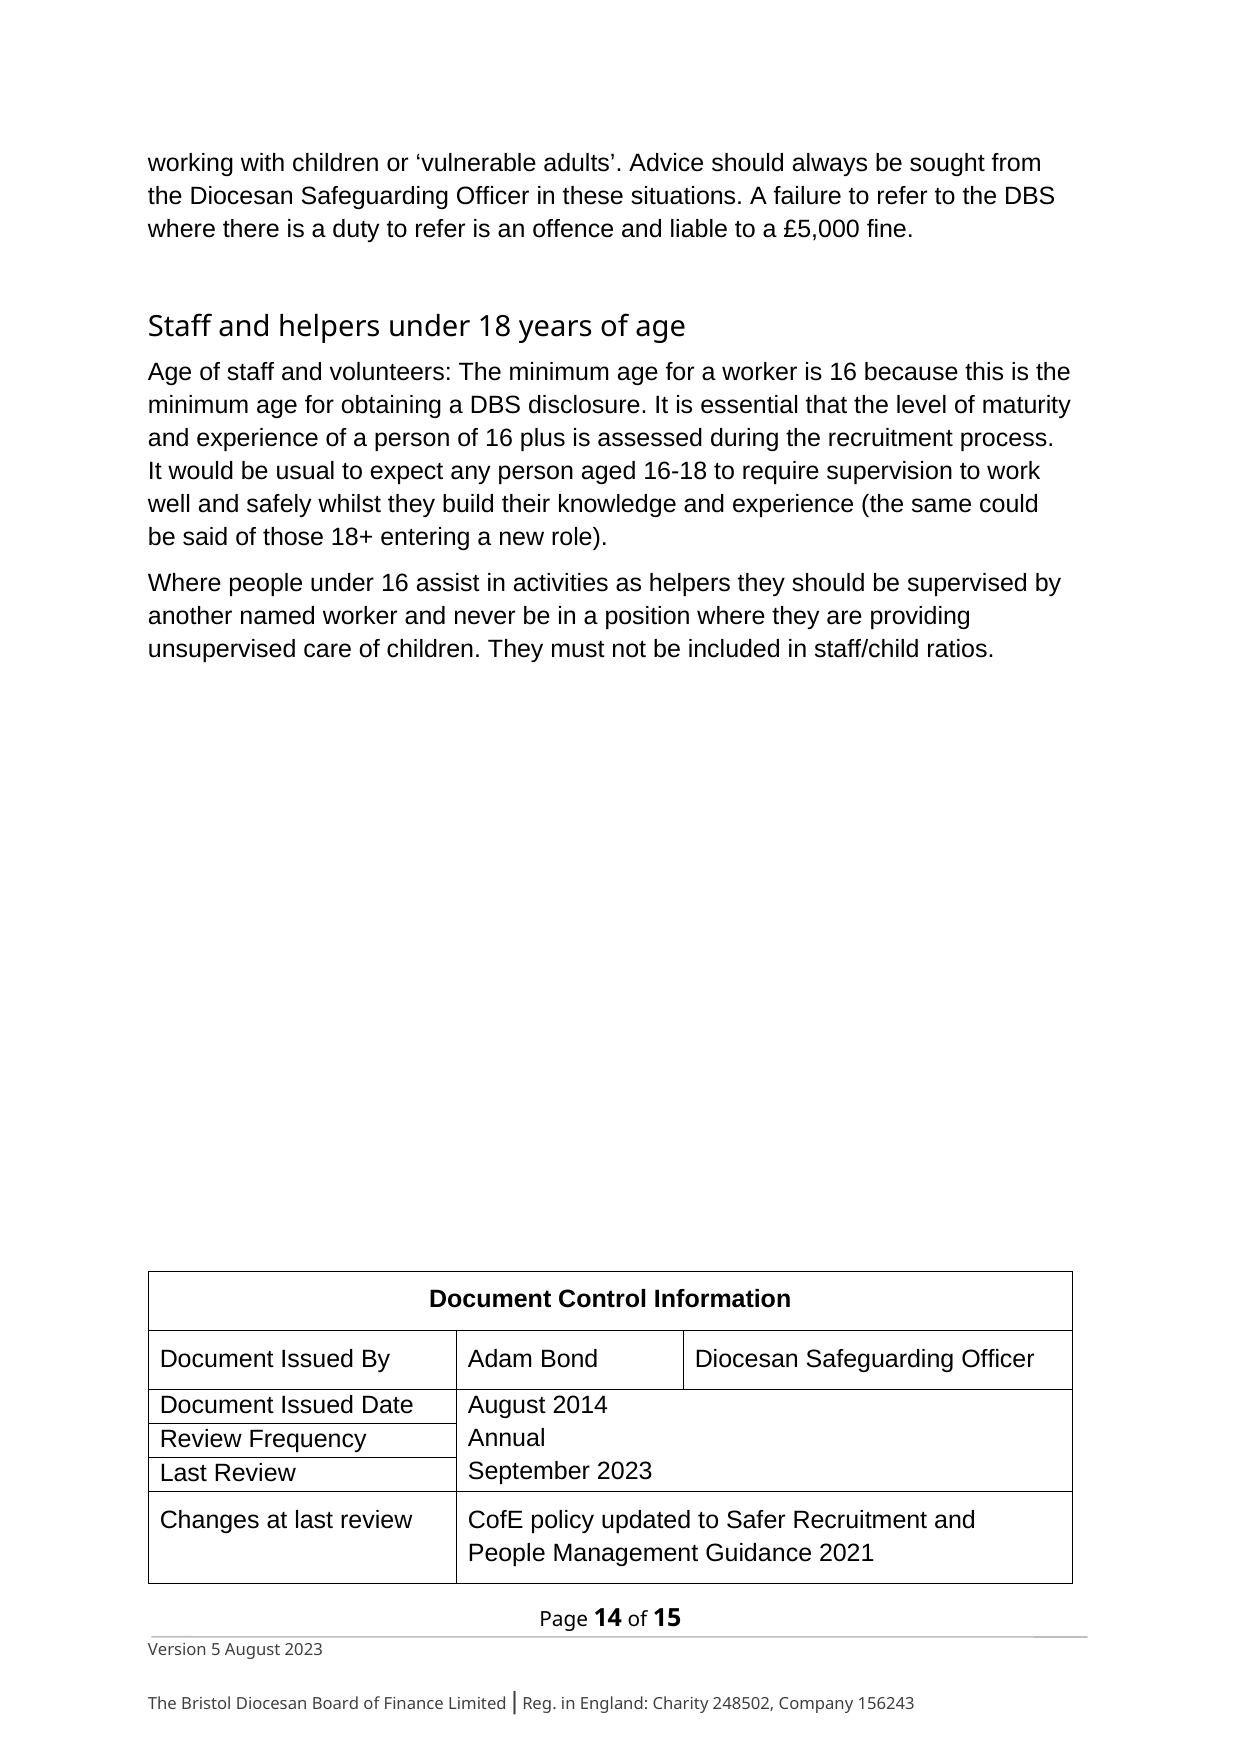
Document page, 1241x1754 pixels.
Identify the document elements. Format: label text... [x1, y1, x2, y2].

table_header Document Control Information [149, 1272, 1072, 1330]
table_cell Review Frequency [149, 1424, 456, 1457]
table_cell Diocesan Safeguarding Officer [684, 1331, 1072, 1389]
table_cell Last Review [149, 1458, 456, 1491]
subtitle Staff and helpers under 18 years of age [148, 305, 1145, 344]
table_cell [457, 1492, 1072, 1583]
table_cell Document Issued By [149, 1331, 456, 1389]
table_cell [149, 1492, 456, 1583]
table_cell Adam Bond [457, 1331, 683, 1389]
text Where people under 16 assist in activities as helpers they should be supervised by another named worker and never be in a position where they are providing unsupervised care of children. They must not be included in staff/child ratios. [148, 568, 1072, 662]
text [148, 148, 1072, 242]
text Age of staff and volunteers: The minimum age for a worker is 16 because this is the minimum age for obtaining a DBS disclosure. It is essential that the level of maturity and experience of a person of 16 plus is assessed during the recruitment process. It would be usual to expect any person aged 16-18 to require supervision to work well and safely whilst they build their knowledge and experience (the same could be said of those 18+ entering a new role). [148, 357, 1072, 551]
table_cell August 2014 Annual September 2023 [457, 1390, 1072, 1491]
table_cell Document Issued Date [149, 1390, 456, 1423]
